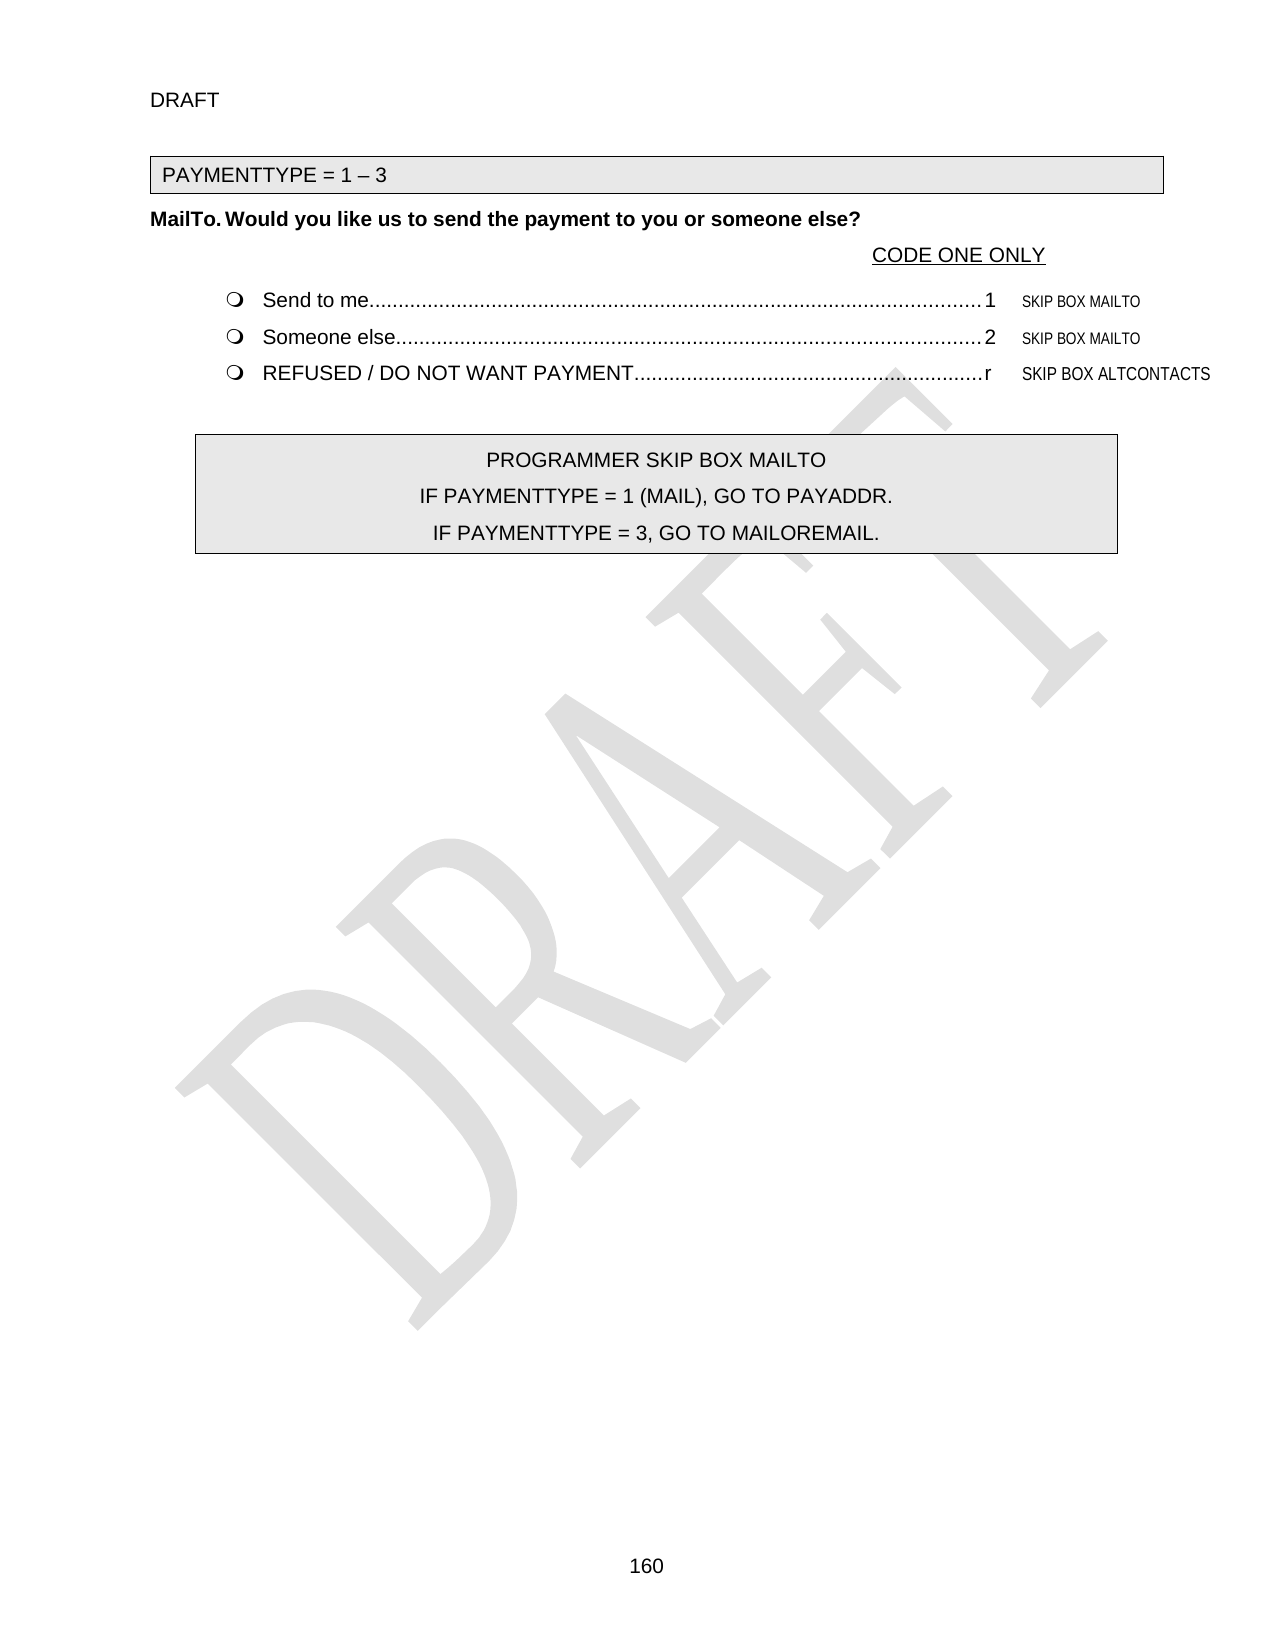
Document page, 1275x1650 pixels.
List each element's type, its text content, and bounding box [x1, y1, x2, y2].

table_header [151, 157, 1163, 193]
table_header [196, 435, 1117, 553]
text REFUSED / DO NOT WANT PAYMENT r SKIP BOX ALTCONTACTS [225, 361, 1275, 385]
text MailTo. Would you like us to send the payment to you or someone else? [150, 207, 1219, 231]
text Someone else 2 SKIP BOX MAILTO [225, 324, 1275, 348]
text Send to me 1 SKIP BOX MAILTO [225, 288, 1275, 312]
